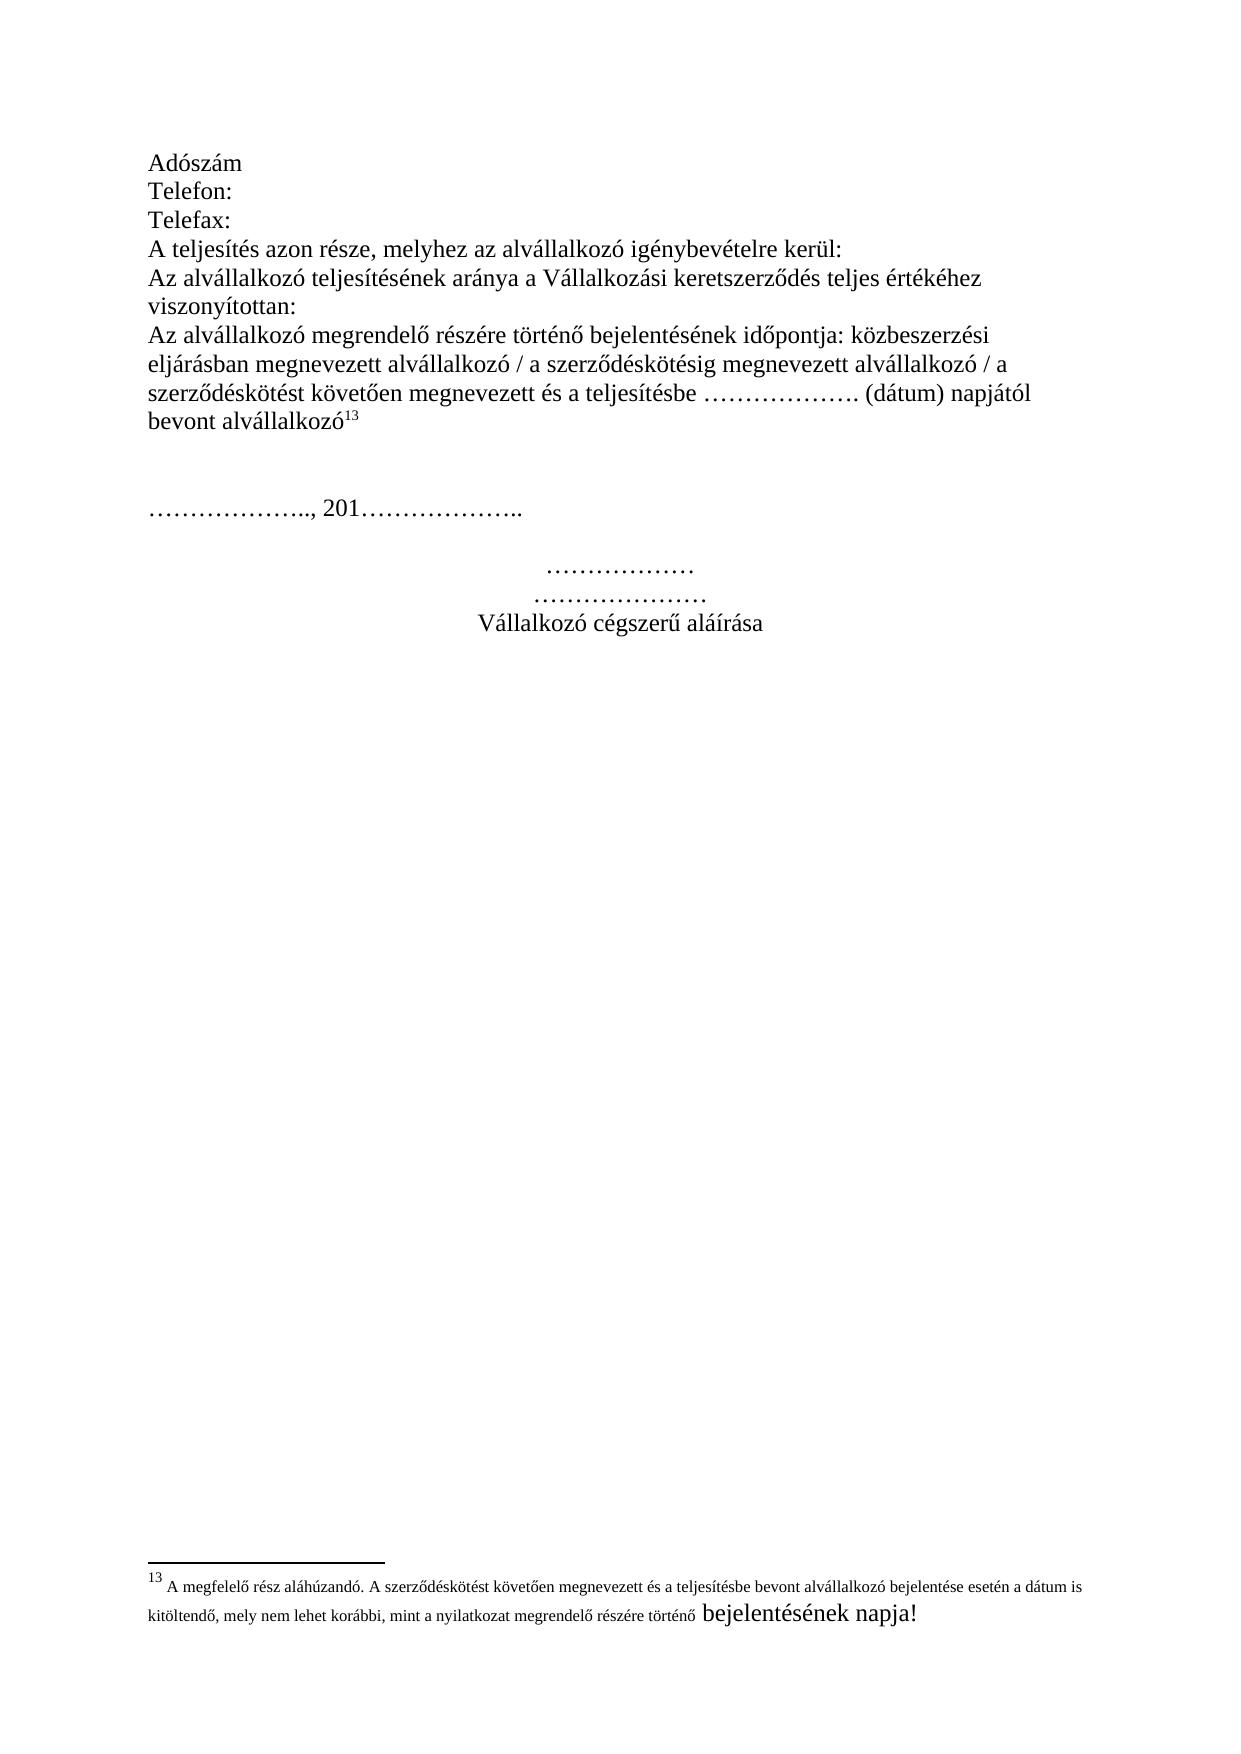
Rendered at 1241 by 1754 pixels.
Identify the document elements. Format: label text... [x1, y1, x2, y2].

text Az alvállalkozó teljesítésének aránya a Vállalkozási keretszerződés teljes értékéhez viszonyítottan: [148, 263, 1092, 320]
text ……………… [148, 550, 1092, 579]
text Az alvállalkozó megrendelő részére történő bejelentésének időpontja: közbeszerzési eljárásban megnevezett alvállalkozó / a szerződéskötésig megnevezett alvállalkozó / a szerződéskötést követően megnevezett és a teljesítésbe ………………. (dátum) napjától bevont alvállalkozó [148, 320, 1092, 435]
text Adószám [148, 148, 1092, 176]
text A teljesítés azon része, melyhez az alvállalkozó igénybevételre kerül: [148, 234, 1092, 263]
text Telefax: [148, 205, 1092, 234]
text Telefon: [148, 176, 1092, 205]
text Vállalkozó cégszerű aláírása [148, 608, 1092, 636]
text ……………….., 201……………….. [148, 493, 1092, 521]
text ………………… [148, 579, 1092, 608]
